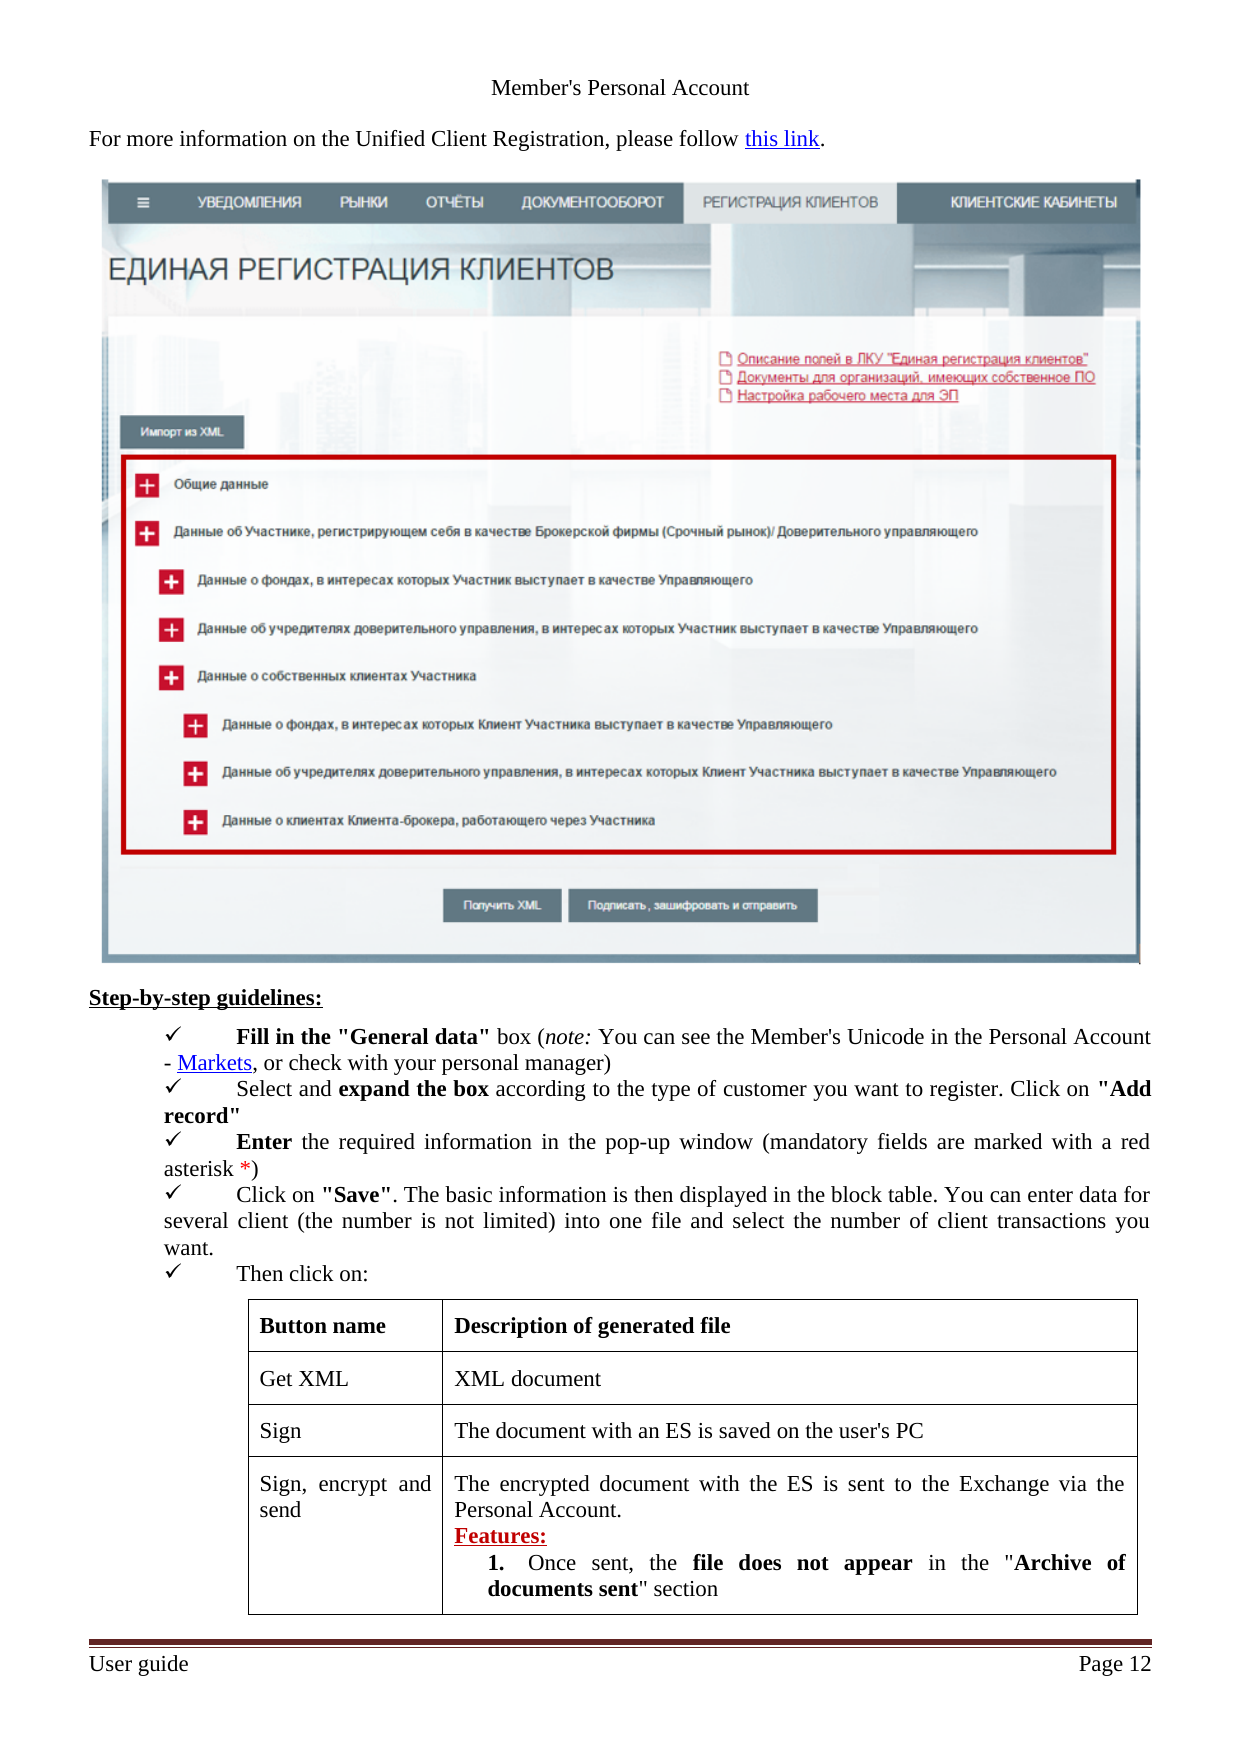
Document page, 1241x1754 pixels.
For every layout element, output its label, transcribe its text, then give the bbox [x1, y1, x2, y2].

table_header Button name [249, 1300, 442, 1351]
table_cell Get XML [249, 1352, 442, 1404]
list Select and expand the box according to the type of customer you want to register. Click on "Add record" [164, 1076, 1152, 1128]
list Enter the required information in the pop-up window (mandatory fields are marked with a red asterisk *) [164, 1128, 1152, 1181]
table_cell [249, 1457, 442, 1614]
table_header Description of generated file [443, 1300, 1137, 1351]
text For more information on the Unified Client Registration, please follow this link. [89, 125, 1152, 151]
table_cell XML document [443, 1352, 1137, 1404]
list Click on "Save". The basic information is then displayed in the block table. You can enter data for several client (the number is not limited) into one file and select the number of client transactions you want. [164, 1181, 1152, 1260]
table_cell The document with an ES is saved on the user's PC [443, 1405, 1137, 1456]
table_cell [443, 1457, 1137, 1614]
text Step-by-step guidelines: [89, 984, 1152, 1010]
list Fill in the "General data" box (note: You can see the Member's Unicode in the Personal Account - Markets, or check with your personal manager) [164, 1023, 1152, 1076]
table_cell Sign [249, 1405, 442, 1456]
picture [88, 163, 1152, 972]
list Then click on: [164, 1260, 1152, 1286]
